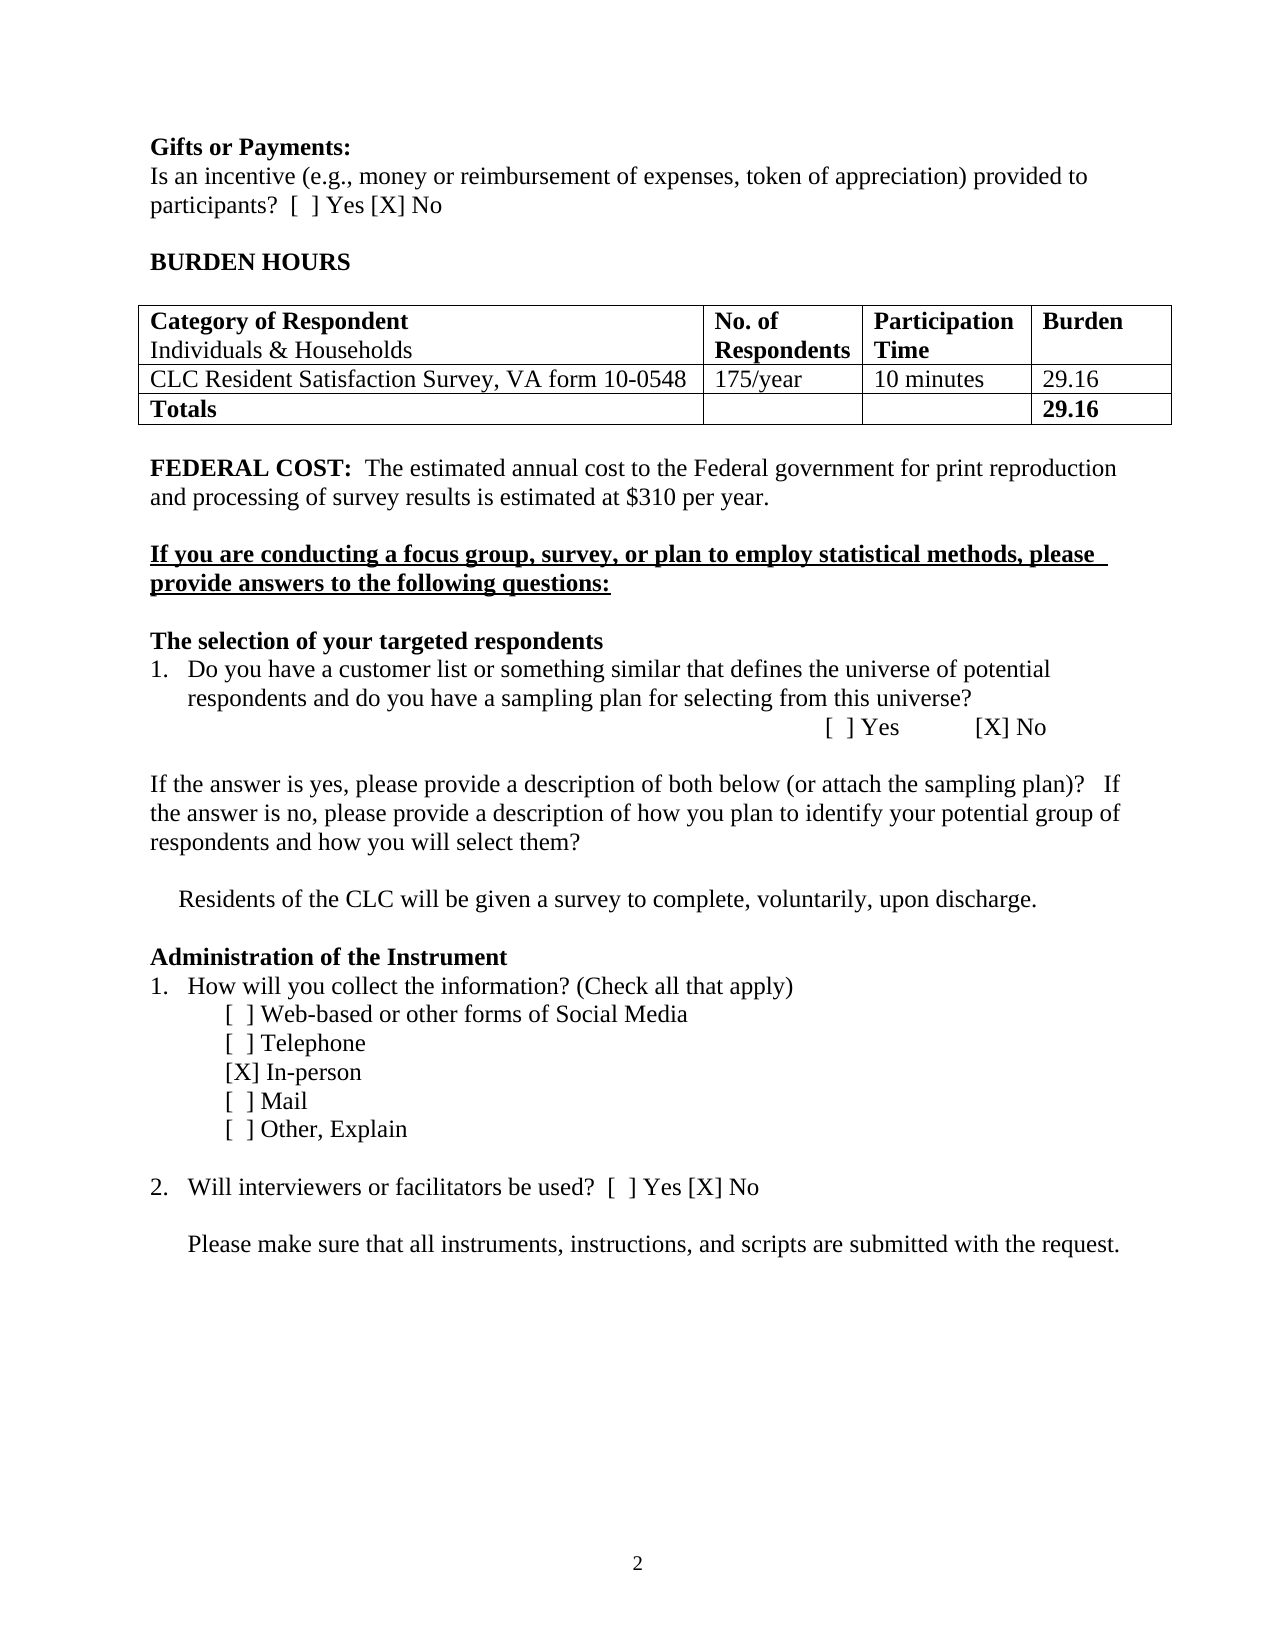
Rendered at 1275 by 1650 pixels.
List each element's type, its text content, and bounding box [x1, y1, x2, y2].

text Administration of the Instrument [150, 942, 1125, 971]
table_cell [863, 394, 1031, 423]
text [ ] Telephone [225, 1028, 1125, 1057]
table_header Participation Time [863, 306, 1031, 363]
list Do you have a customer list or something similar that defines the universe of potential respondents and do you have a sampling plan for selecting from this universe? [ ] Yes [X] No [150, 654, 1125, 741]
table_header No. of Respondents [704, 306, 862, 363]
text BURDEN HOURS [150, 247, 1125, 276]
text Is an incentive (e.g., money or reimbursement of expenses, token of appreciation) provided to participants? [ ] Yes [X] No [150, 161, 1125, 219]
table_cell [704, 394, 862, 423]
text The selection of your targeted respondents [150, 626, 1125, 654]
table_cell 29.16 [1032, 394, 1171, 423]
text [ ] Mail [225, 1086, 1125, 1114]
text Residents of the CLC will be given a survey to complete, voluntarily, upon discharge. [150, 884, 1125, 913]
table_cell 175/year [704, 365, 862, 393]
text If you are conducting a focus group, survey, or plan to employ statistical methods, please provide answers to the following questions: [150, 539, 1125, 597]
list Will interviewers or facilitators be used? [ ] Yes [X] No [150, 1172, 1125, 1201]
text If the answer is yes, please provide a description of both below (or attach the sampling plan)? If the answer is no, please provide a description of how you plan to identify your potential group of respondents and how you will select them? [150, 769, 1125, 856]
table_header Category of Respondent Individuals & Households [139, 306, 703, 363]
text [ ] Web-based or other forms of Social Media [225, 999, 1125, 1028]
list Please make sure that all instruments, instructions, and scripts are submitted with the request. [187, 1229, 1125, 1258]
list Gifts or Payments: [150, 132, 1125, 161]
table_cell 29.16 [1032, 365, 1171, 393]
text [ ] Other, Explain [225, 1114, 1125, 1143]
text [X] In-person [225, 1057, 1125, 1086]
text FEDERAL COST: The estimated annual cost to the Federal government for print reproduction and processing of survey results is estimated at $310 per year. [150, 453, 1125, 511]
list How will you collect the information? (Check all that apply) [150, 971, 1125, 999]
table_cell 10 minutes [863, 365, 1031, 393]
table_header Burden [1032, 306, 1171, 363]
table_cell CLC Resident Satisfaction Survey, VA form 10-0548 [139, 365, 703, 393]
table_cell Totals [139, 394, 703, 423]
